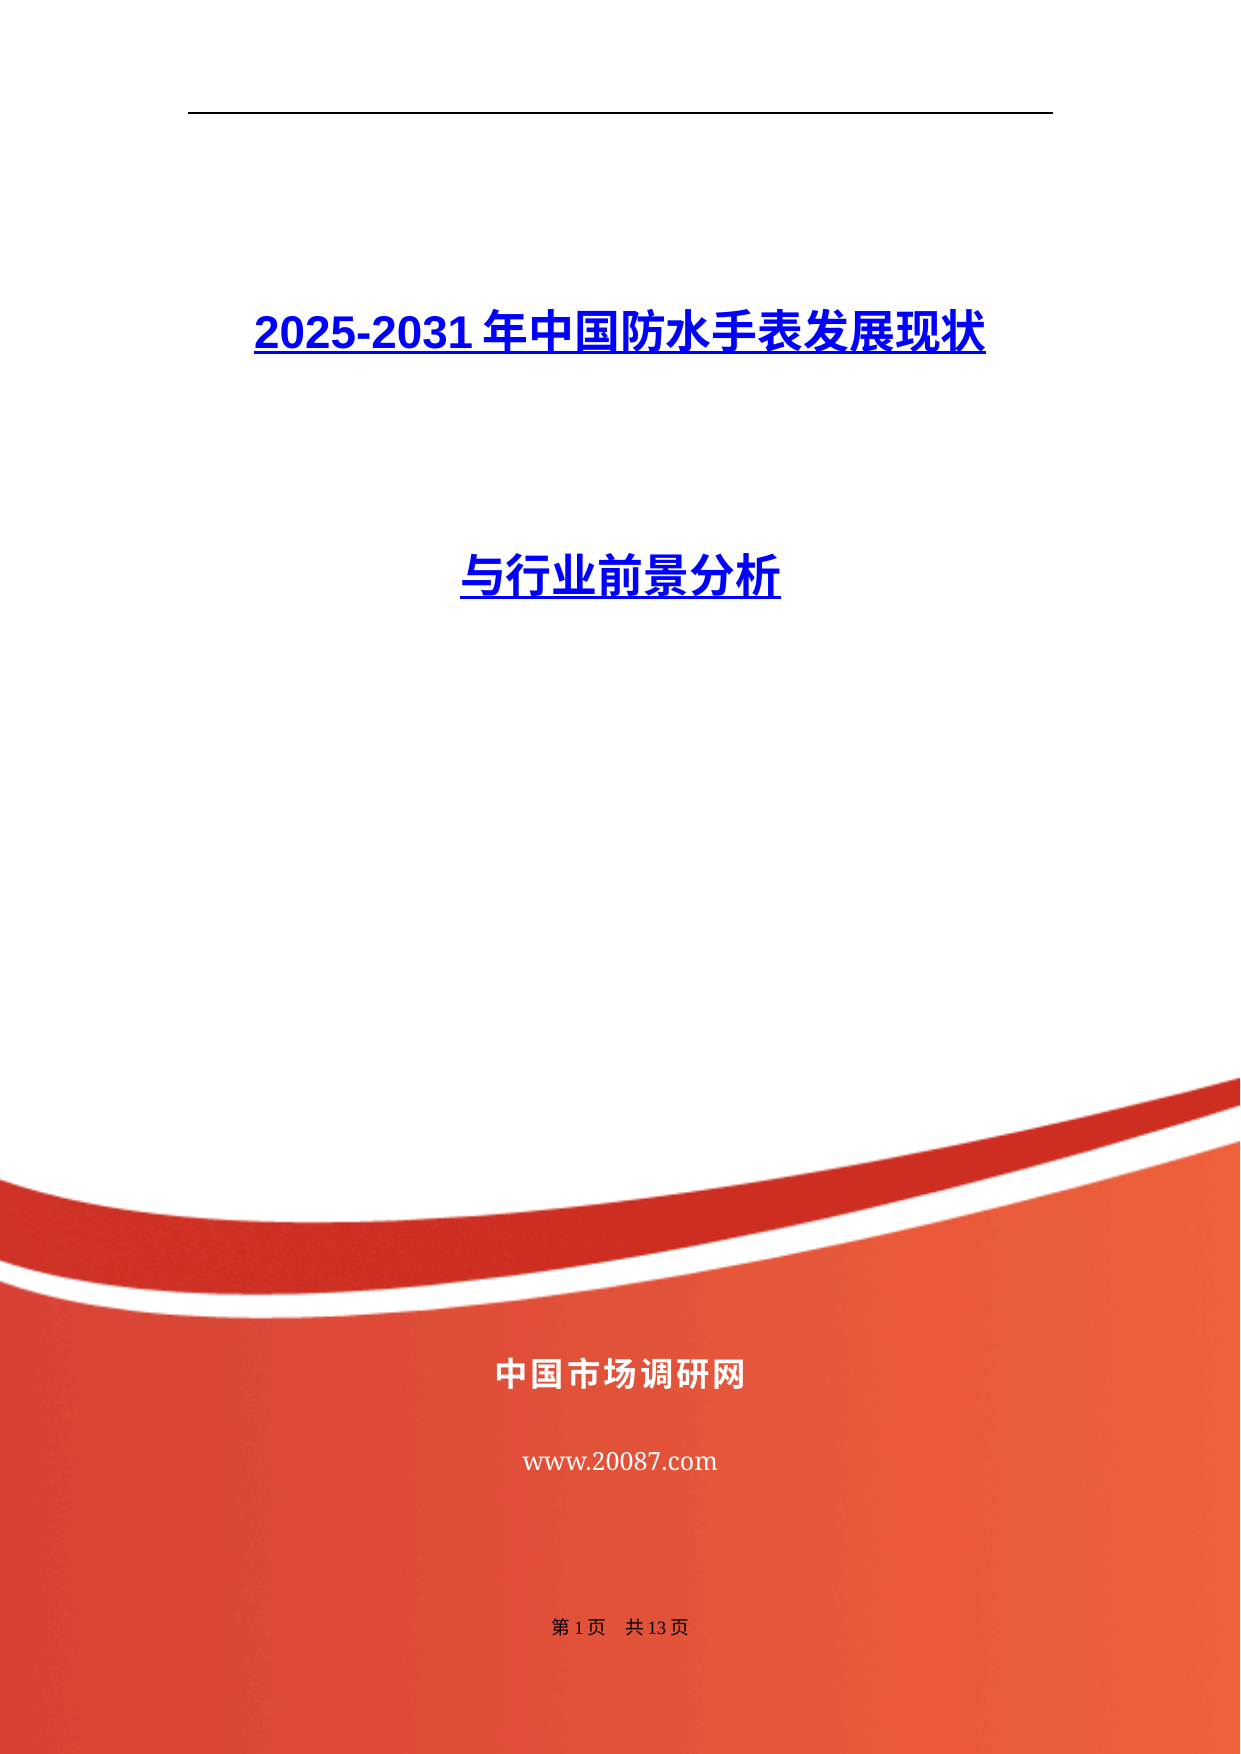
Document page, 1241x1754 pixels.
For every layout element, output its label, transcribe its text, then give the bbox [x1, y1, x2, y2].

subtitle 中国市场调研网 [187, 1339, 1053, 1404]
picture [0, 1006, 1241, 1754]
table_header 2025-2031年中国防水手表发展现状与行业前景分析 [188, 207, 1053, 773]
text www.20087.com [187, 1428, 1053, 1493]
